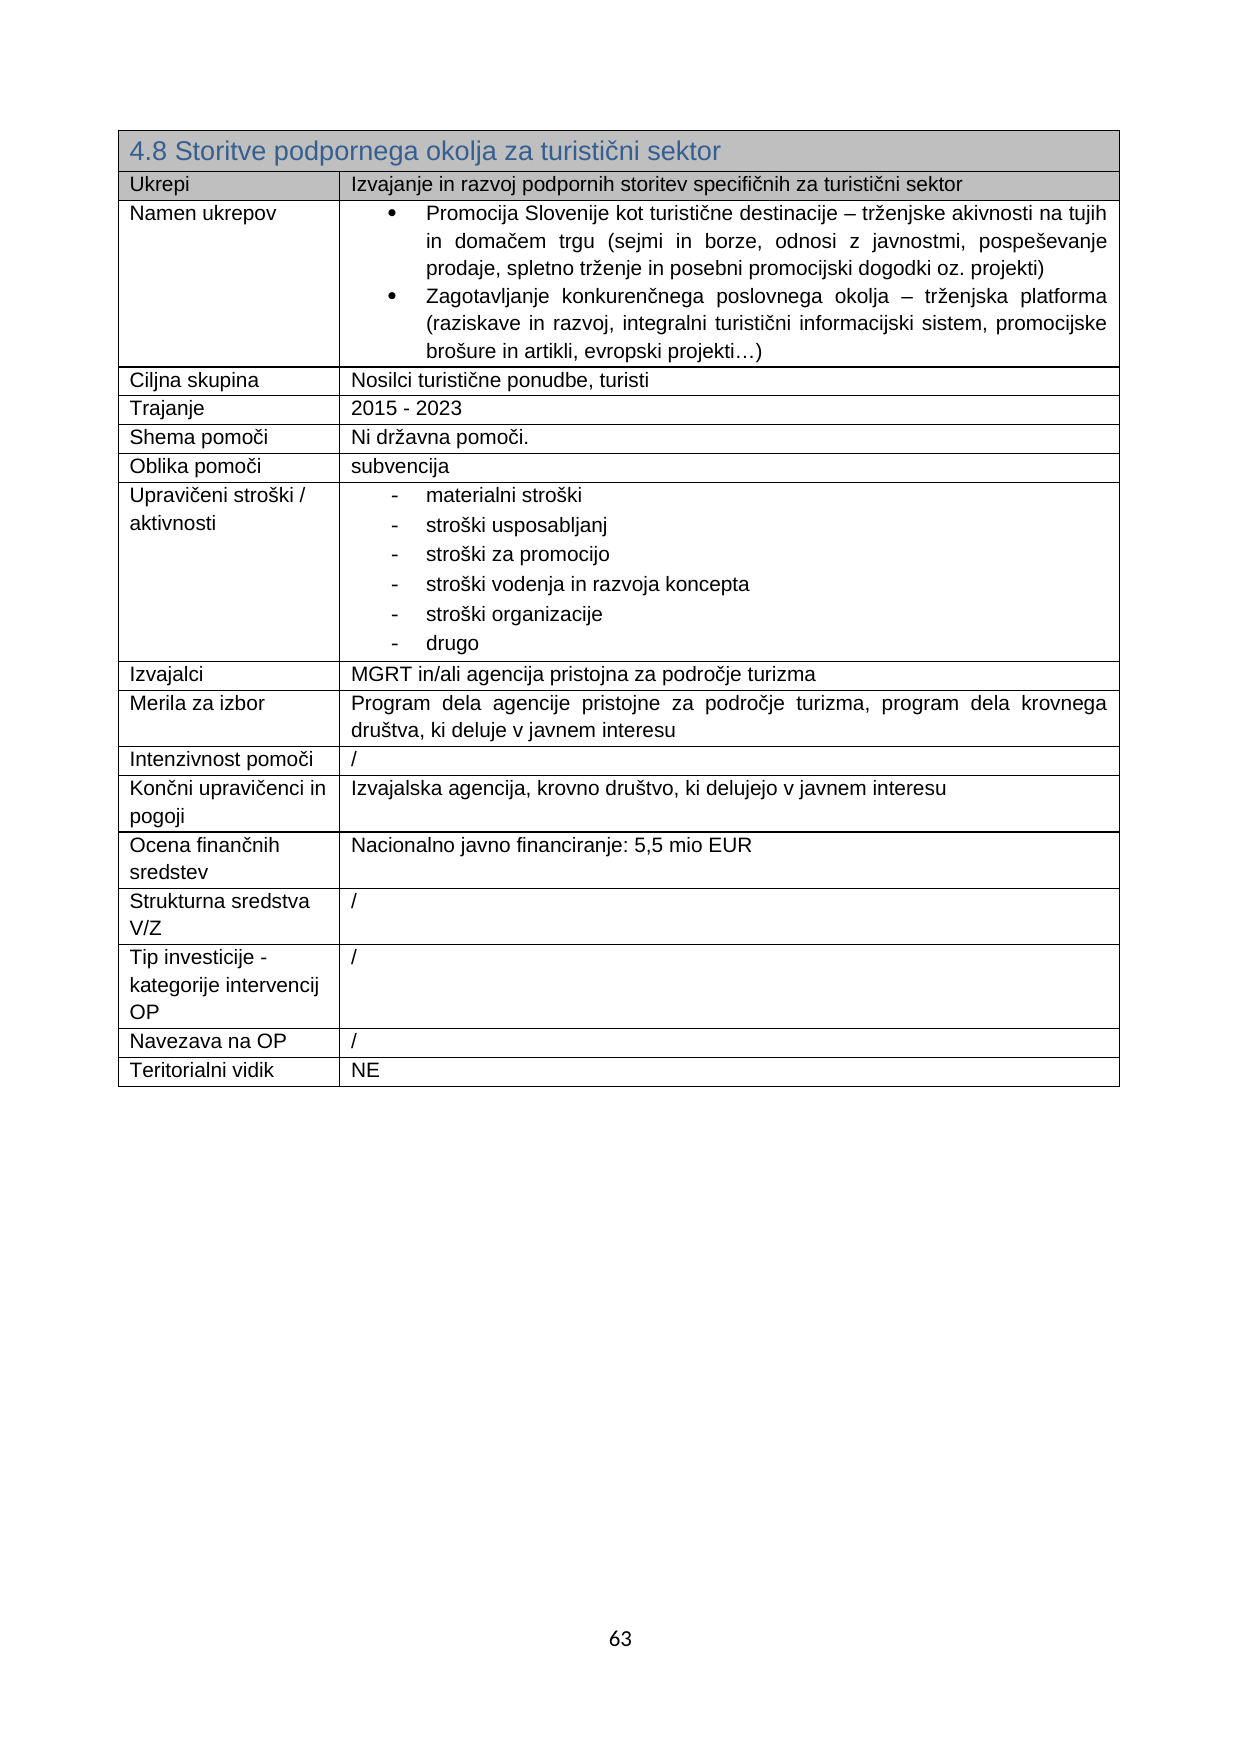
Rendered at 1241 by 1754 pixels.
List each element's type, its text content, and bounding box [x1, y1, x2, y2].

table_cell MGRT in/ali agencija pristojna za področje turizma [340, 662, 1119, 690]
table_cell Ocena finančnih sredstev [119, 833, 339, 888]
table_cell Trajanje [119, 396, 339, 424]
table_cell Namen ukrepov [119, 201, 339, 366]
table_cell Ciljna skupina [119, 368, 339, 395]
table_cell NE [340, 1058, 1119, 1086]
table_cell / [340, 1029, 1119, 1057]
table_header 4.8 Storitve podpornega okolja za turistični sektor [119, 131, 1119, 171]
table_cell Nacionalno javno financiranje: 5,5 mio EUR [340, 833, 1119, 888]
table_cell Ni državna pomoči. [340, 425, 1119, 453]
table_cell Navezava na OP [119, 1029, 339, 1057]
table_cell Teritorialni vidik [119, 1058, 339, 1086]
table_cell Ukrepi [119, 172, 339, 200]
table_cell Strukturna sredstva V/Z [119, 889, 339, 944]
table_cell Intenzivnost pomoči [119, 747, 339, 775]
table_cell Izvajanje in razvoj podpornih storitev specifičnih za turistični sektor [340, 172, 1119, 200]
table_cell / [340, 945, 1119, 1028]
table_cell Promocija Slovenije kot turistične destinacije – trženjske akivnosti na tujih in domačem trgu (sejmi in borze, odnosi z javnostmi, pospeševanje prodaje, spletno trženje in posebni promocijski dogodki oz. projekti) Zagotavljanje konkurenčnega poslovnega okolja – trženjska platforma (raziskave in razvoj, integralni turistični informacijski sistem, promocijske brošure in artikli, evropski projekti…) [340, 201, 1119, 366]
table_cell Končni upravičenci in pogoji [119, 776, 339, 831]
table_cell Tip investicije - kategorije intervencij OP [119, 945, 339, 1028]
table_cell Merila za izbor [119, 691, 339, 746]
table_cell Program dela agencije pristojne za področje turizma, program dela krovnega društva, ki deluje v javnem interesu [340, 691, 1119, 746]
table_cell Izvajalci [119, 662, 339, 690]
table_cell subvencija [340, 454, 1119, 482]
table_cell Oblika pomoči [119, 454, 339, 482]
table_cell Upravičeni stroški / aktivnosti [119, 483, 339, 661]
table_cell Nosilci turistične ponudbe, turisti [340, 368, 1119, 395]
table_cell Shema pomoči [119, 425, 339, 453]
table_cell 2015 - 2023 [340, 396, 1119, 424]
table_cell / [340, 889, 1119, 944]
table_cell materialni stroški stroški usposabljanj stroški za promocijo stroški vodenja in razvoja koncepta stroški organizacije drugo [340, 483, 1119, 661]
table_cell / [340, 747, 1119, 775]
table_cell Izvajalska agencija, krovno društvo, ki delujejo v javnem interesu [340, 776, 1119, 831]
